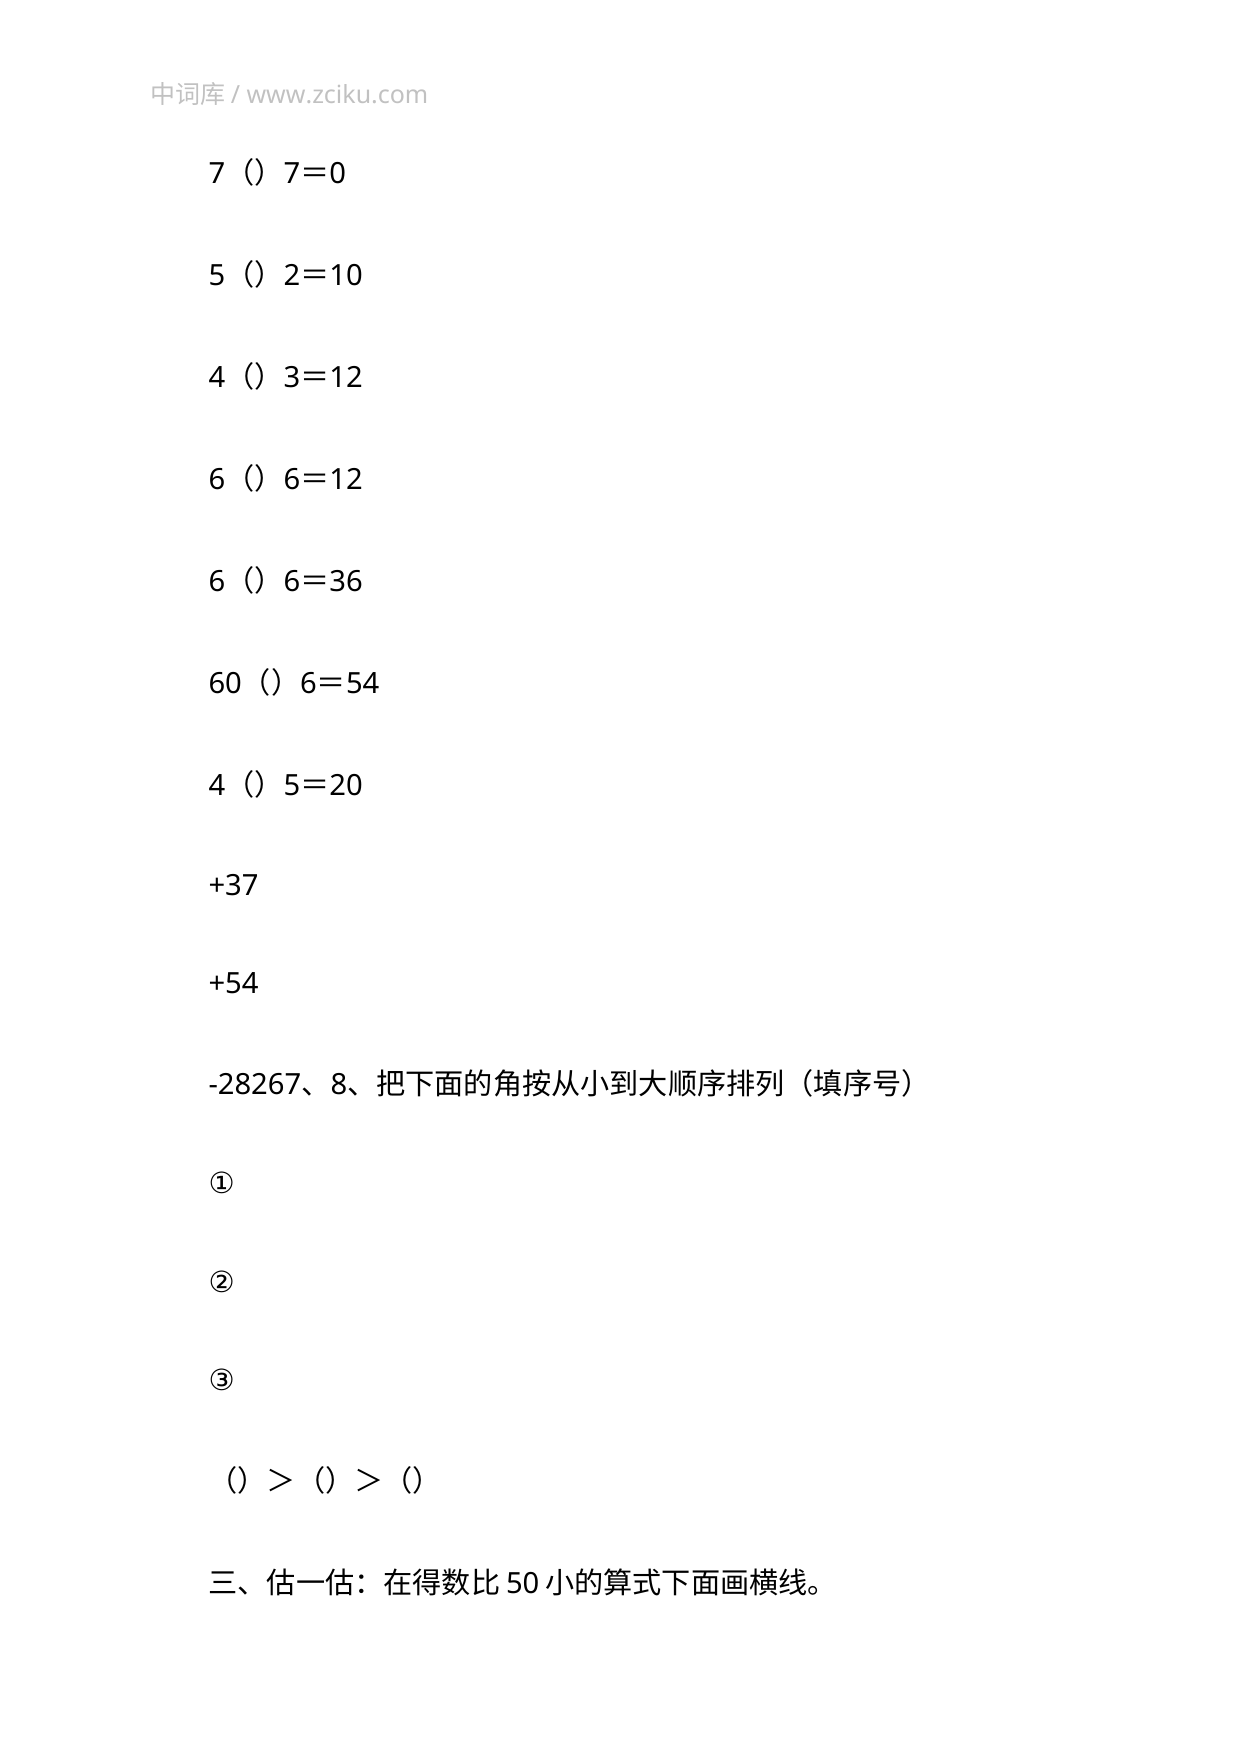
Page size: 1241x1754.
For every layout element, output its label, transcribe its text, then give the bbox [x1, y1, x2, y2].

text 7（）7＝0 [150, 150, 1090, 192]
text 6（）6＝36 [150, 558, 1090, 600]
text +37 [150, 864, 1090, 903]
text -28267、8、把下面的角按从小到大顺序排列（填序号） [150, 1061, 1090, 1103]
text ③ [150, 1359, 1090, 1399]
text 三、估一估：在得数比50小的算式下面画横线。 [150, 1560, 1090, 1602]
text 60（）6＝54 [150, 660, 1090, 702]
text 6（）6＝12 [150, 456, 1090, 498]
text 4（）5＝20 [150, 762, 1090, 804]
text （）＞（）＞（） [150, 1458, 1090, 1500]
text 4（）3＝12 [150, 354, 1090, 396]
text ② [150, 1261, 1090, 1301]
text 5（）2＝10 [150, 252, 1090, 294]
text ① [150, 1163, 1090, 1202]
text +54 [150, 962, 1090, 1002]
